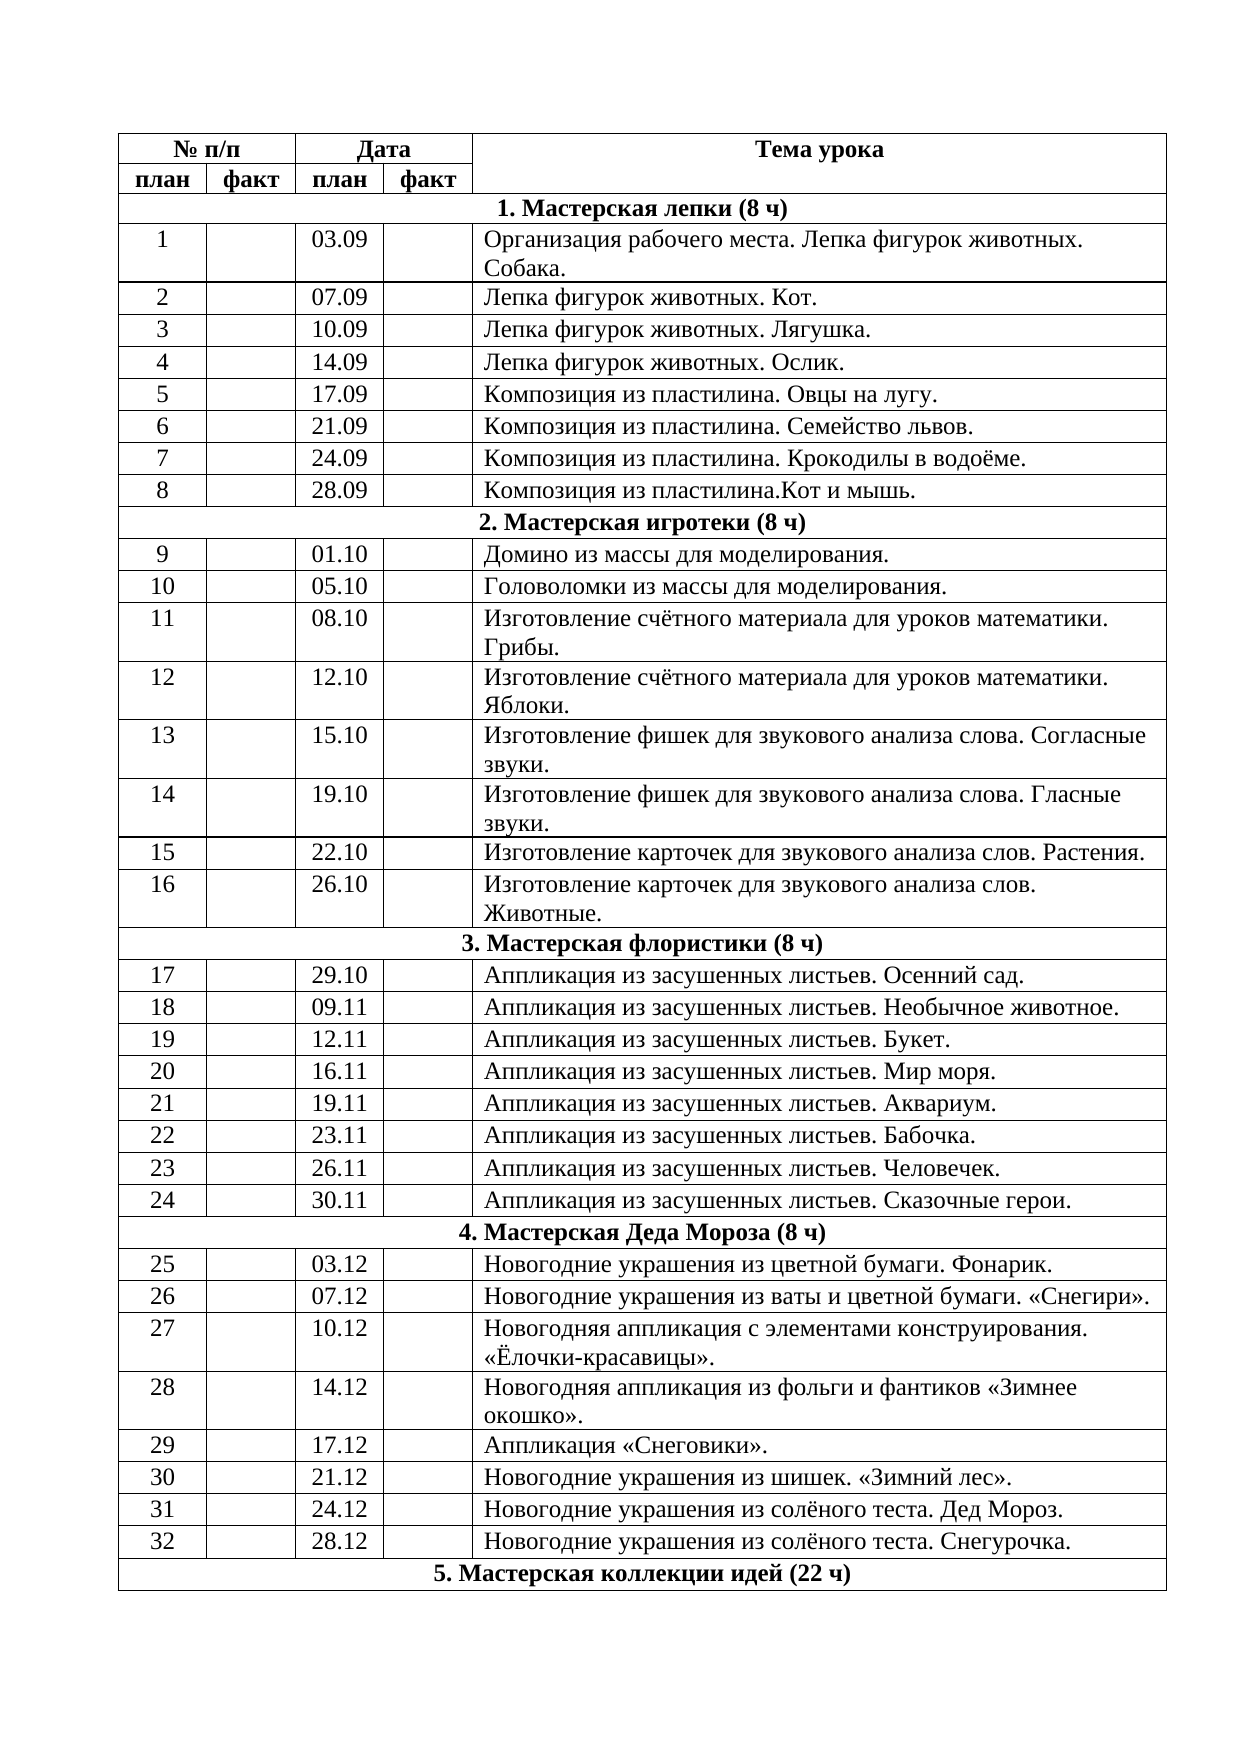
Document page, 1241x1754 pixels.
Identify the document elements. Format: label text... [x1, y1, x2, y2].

table_cell [384, 1281, 472, 1312]
table_cell 26.10 [296, 870, 383, 927]
table_cell 17.12 [296, 1430, 383, 1461]
table_cell Аппликация из засушенных листьев. Сказочные герои. [473, 1185, 1166, 1216]
table_cell Новогодние украшения из солёного теста. Снегурочка. [473, 1526, 1166, 1557]
table_cell [207, 347, 295, 378]
table_cell 3 [119, 315, 206, 346]
table_cell 24.09 [296, 443, 383, 474]
table_cell Композиция из пластилина.Кот и мышь. [473, 475, 1166, 506]
table_cell 14 [119, 779, 206, 836]
table_cell план [119, 164, 206, 192]
table_header № п/п [119, 134, 295, 163]
table_cell 2. Мастерская игротеки (8 ч) [119, 507, 1166, 538]
table_cell 17 [119, 960, 206, 991]
table_cell 14.09 [296, 347, 383, 378]
table_cell Новогодние украшения из ваты и цветной бумаги. «Снегири». [473, 1281, 1166, 1312]
table_cell Лепка фигурок животных. Лягушка. [473, 315, 1166, 346]
table_cell Новогодние украшения из шишек. «Зимний лес». [473, 1462, 1166, 1493]
table_cell 08.10 [296, 603, 383, 661]
table_cell Аппликация из засушенных листьев. Осенний сад. [473, 960, 1166, 991]
table_cell 2 [119, 283, 206, 313]
table_cell [207, 838, 295, 868]
table_cell Домино из массы для моделирования. [473, 539, 1166, 570]
table_cell 21.09 [296, 411, 383, 442]
table_cell [384, 443, 472, 474]
table_cell 1 [119, 224, 206, 281]
table_cell [207, 1121, 295, 1152]
table_cell Аппликация из засушенных листьев. Человечек. [473, 1153, 1166, 1184]
table_cell 8 [119, 475, 206, 506]
table_cell 30.11 [296, 1185, 383, 1216]
table_cell [207, 1372, 295, 1429]
table_cell Новогодние украшения из солёного теста. Дед Мороз. [473, 1494, 1166, 1525]
table_cell 28.12 [296, 1526, 383, 1557]
table_cell [207, 224, 295, 281]
table_cell [384, 1024, 472, 1055]
table_cell 10.09 [296, 315, 383, 346]
table_cell Аппликация из засушенных листьев. Букет. [473, 1024, 1166, 1055]
table_cell 9 [119, 539, 206, 570]
table_cell 24.12 [296, 1494, 383, 1525]
table_cell [384, 1526, 472, 1557]
table_cell 30 [119, 1462, 206, 1493]
table_cell [384, 347, 472, 378]
table_cell Новогодние украшения из цветной бумаги. Фонарик. [473, 1249, 1166, 1280]
table_cell 03.12 [296, 1249, 383, 1280]
table_cell 14.12 [296, 1372, 383, 1429]
table_cell [384, 224, 472, 281]
table_cell [384, 1372, 472, 1429]
table_cell [207, 315, 295, 346]
table_cell 12.11 [296, 1024, 383, 1055]
table_cell [384, 315, 472, 346]
table_cell [384, 720, 472, 778]
table_cell [207, 1281, 295, 1312]
table_cell Новогодняя аппликация с элементами конструирования. «Ёлочки-красавицы». [473, 1313, 1166, 1371]
table_cell Изготовление фишек для звукового анализа слова. Гласные звуки. [473, 779, 1166, 836]
table_cell [384, 571, 472, 602]
table_cell 4 [119, 347, 206, 378]
table_cell Аппликация из засушенных листьев. Аквариум. [473, 1089, 1166, 1119]
table_cell 24 [119, 1185, 206, 1216]
table_cell 23 [119, 1153, 206, 1184]
table_cell [207, 1024, 295, 1055]
table_cell 07.09 [296, 283, 383, 313]
table_cell 12.10 [296, 662, 383, 719]
table_cell 17.09 [296, 379, 383, 410]
table_cell [384, 539, 472, 570]
table_cell [207, 1462, 295, 1493]
table_cell 31 [119, 1494, 206, 1525]
table_cell 13 [119, 720, 206, 778]
table_cell [207, 379, 295, 410]
table_cell Лепка фигурок животных. Ослик. [473, 347, 1166, 378]
table_cell [207, 870, 295, 927]
table_cell Новогодняя аппликация из фольги и фантиков «Зимнее окошко». [473, 1372, 1166, 1429]
table_cell Организация рабочего места. Лепка фигурок животных. Собака. [473, 224, 1166, 281]
table_cell 23.11 [296, 1121, 383, 1152]
table_cell [207, 1056, 295, 1087]
table_header Тема урока [473, 134, 1166, 192]
table_cell факт [384, 164, 472, 192]
table_cell [207, 603, 295, 661]
table_cell [207, 779, 295, 836]
table_header Дата [296, 134, 472, 163]
table_cell [384, 1153, 472, 1184]
table_cell 15.10 [296, 720, 383, 778]
table_cell 16 [119, 870, 206, 927]
table_cell 05.10 [296, 571, 383, 602]
table_cell 22 [119, 1121, 206, 1152]
table_cell 19 [119, 1024, 206, 1055]
table_cell 1. Мастерская лепки (8 ч) [119, 194, 1166, 223]
table_cell [384, 1056, 472, 1087]
table_cell [384, 411, 472, 442]
table_cell [384, 603, 472, 661]
table_cell [207, 1430, 295, 1461]
table_cell [384, 960, 472, 991]
table_cell 07.12 [296, 1281, 383, 1312]
table_cell 16.11 [296, 1056, 383, 1087]
table_cell 25 [119, 1249, 206, 1280]
table_cell [207, 1185, 295, 1216]
table_cell [384, 1313, 472, 1371]
table_cell 4. Мастерская Деда Мороза (8 ч) [119, 1217, 1166, 1248]
table_cell [207, 443, 295, 474]
table_cell Изготовление карточек для звукового анализа слов. Растения. [473, 838, 1166, 868]
table_cell 29 [119, 1430, 206, 1461]
table_cell 20 [119, 1056, 206, 1087]
table_cell [207, 1249, 295, 1280]
table_cell 32 [119, 1526, 206, 1557]
table_cell [384, 283, 472, 313]
table_cell Лепка фигурок животных. Кот. [473, 283, 1166, 313]
table_cell [384, 779, 472, 836]
table_cell 11 [119, 603, 206, 661]
table_cell 19.11 [296, 1089, 383, 1119]
table_cell [207, 1526, 295, 1557]
table_cell Композиция из пластилина. Овцы на лугу. [473, 379, 1166, 410]
table_cell [207, 1494, 295, 1525]
table_cell [207, 1153, 295, 1184]
table_cell 12 [119, 662, 206, 719]
table_cell 19.10 [296, 779, 383, 836]
table_cell 10.12 [296, 1313, 383, 1371]
table_cell [207, 1089, 295, 1119]
table_cell [384, 662, 472, 719]
table_cell [207, 720, 295, 778]
table_cell Аппликация из засушенных листьев. Мир моря. [473, 1056, 1166, 1087]
table_cell [207, 992, 295, 1023]
table_cell Головоломки из массы для моделирования. [473, 571, 1166, 602]
table_cell [384, 1430, 472, 1461]
table_cell Аппликация «Снеговики». [473, 1430, 1166, 1461]
table_cell Изготовление фишек для звукового анализа слова. Согласные звуки. [473, 720, 1166, 778]
table_cell 7 [119, 443, 206, 474]
table_cell Композиция из пластилина. Крокодилы в водоёме. [473, 443, 1166, 474]
table_cell 26 [119, 1281, 206, 1312]
table_cell [384, 1121, 472, 1152]
table_cell [207, 411, 295, 442]
table_cell 5 [119, 379, 206, 410]
table_cell 3. Мастерская флористики (8 ч) [119, 928, 1166, 959]
table_cell Аппликация из засушенных листьев. Бабочка. [473, 1121, 1166, 1152]
table_cell 01.10 [296, 539, 383, 570]
table_cell Аппликация из засушенных листьев. Необычное животное. [473, 992, 1166, 1023]
table_cell [384, 1462, 472, 1493]
table_cell [384, 870, 472, 927]
table_cell [384, 992, 472, 1023]
table_cell Изготовление счётного материала для уроков математики. Грибы. [473, 603, 1166, 661]
table_cell 09.11 [296, 992, 383, 1023]
table_cell 29.10 [296, 960, 383, 991]
table_cell [207, 475, 295, 506]
table_cell [207, 539, 295, 570]
table_cell Композиция из пластилина. Семейство львов. [473, 411, 1166, 442]
table_cell 10 [119, 571, 206, 602]
table_cell [207, 960, 295, 991]
table_cell [384, 1494, 472, 1525]
table_cell 03.09 [296, 224, 383, 281]
table_cell [384, 838, 472, 868]
table_cell 18 [119, 992, 206, 1023]
table_cell факт [207, 164, 295, 192]
table_cell 6 [119, 411, 206, 442]
table_cell план [296, 164, 383, 192]
table_cell 27 [119, 1313, 206, 1371]
table_cell 15 [119, 838, 206, 868]
table_cell 28.09 [296, 475, 383, 506]
table_cell [207, 283, 295, 313]
table_cell 26.11 [296, 1153, 383, 1184]
table_cell [384, 1089, 472, 1119]
table_cell 5. Мастерская коллекции идей (22 ч) [119, 1559, 1166, 1589]
table_cell [384, 475, 472, 506]
table_cell [384, 379, 472, 410]
table_cell [207, 571, 295, 602]
table_cell 21.12 [296, 1462, 383, 1493]
table_cell Изготовление карточек для звукового анализа слов. Животные. [473, 870, 1166, 927]
table_cell 22.10 [296, 838, 383, 868]
table_cell 21 [119, 1089, 206, 1119]
table_cell 28 [119, 1372, 206, 1429]
table_cell [207, 1313, 295, 1371]
table_cell [384, 1185, 472, 1216]
table_cell Изготовление счётного материала для уроков математики. Яблоки. [473, 662, 1166, 719]
table_cell [384, 1249, 472, 1280]
table_cell [207, 662, 295, 719]
